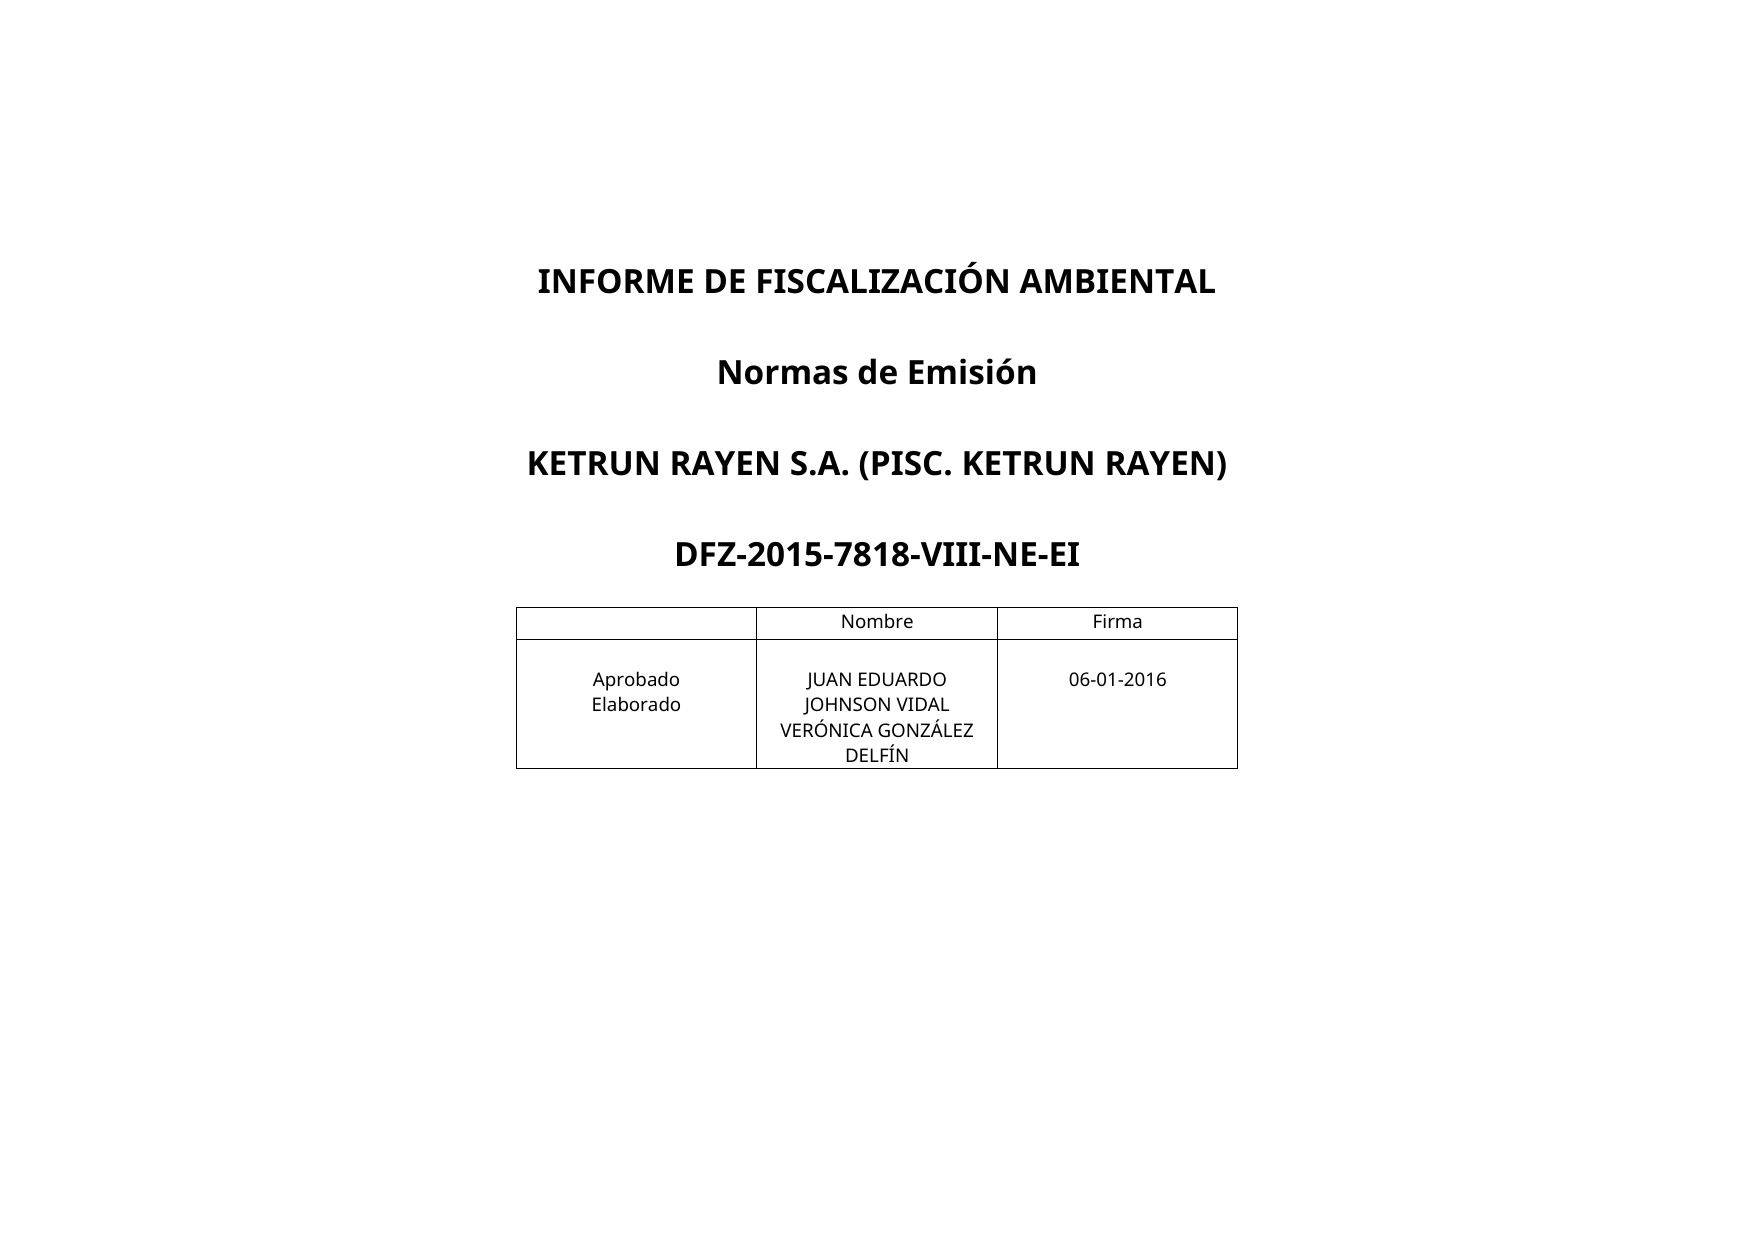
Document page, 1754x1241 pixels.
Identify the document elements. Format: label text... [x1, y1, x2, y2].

text Normas de Emisión [150, 303, 1604, 394]
table_header Nombre [757, 608, 997, 639]
text INFORME DE FISCALIZACIÓN AMBIENTAL [150, 212, 1604, 303]
text DFZ-2015-7818-VIII-NE-EI [150, 485, 1604, 576]
table_header [517, 608, 756, 639]
table_cell 06-01-2016 [998, 640, 1237, 768]
table_header Firma [998, 608, 1237, 639]
table_cell JUAN EDUARDO JOHNSON VIDAL VERÓNICA GONZÁLEZ DELFÍN [757, 640, 997, 768]
text KETRUN RAYEN S.A. (PISC. KETRUN RAYEN) [150, 394, 1604, 485]
table_cell Aprobado Elaborado [517, 640, 756, 768]
